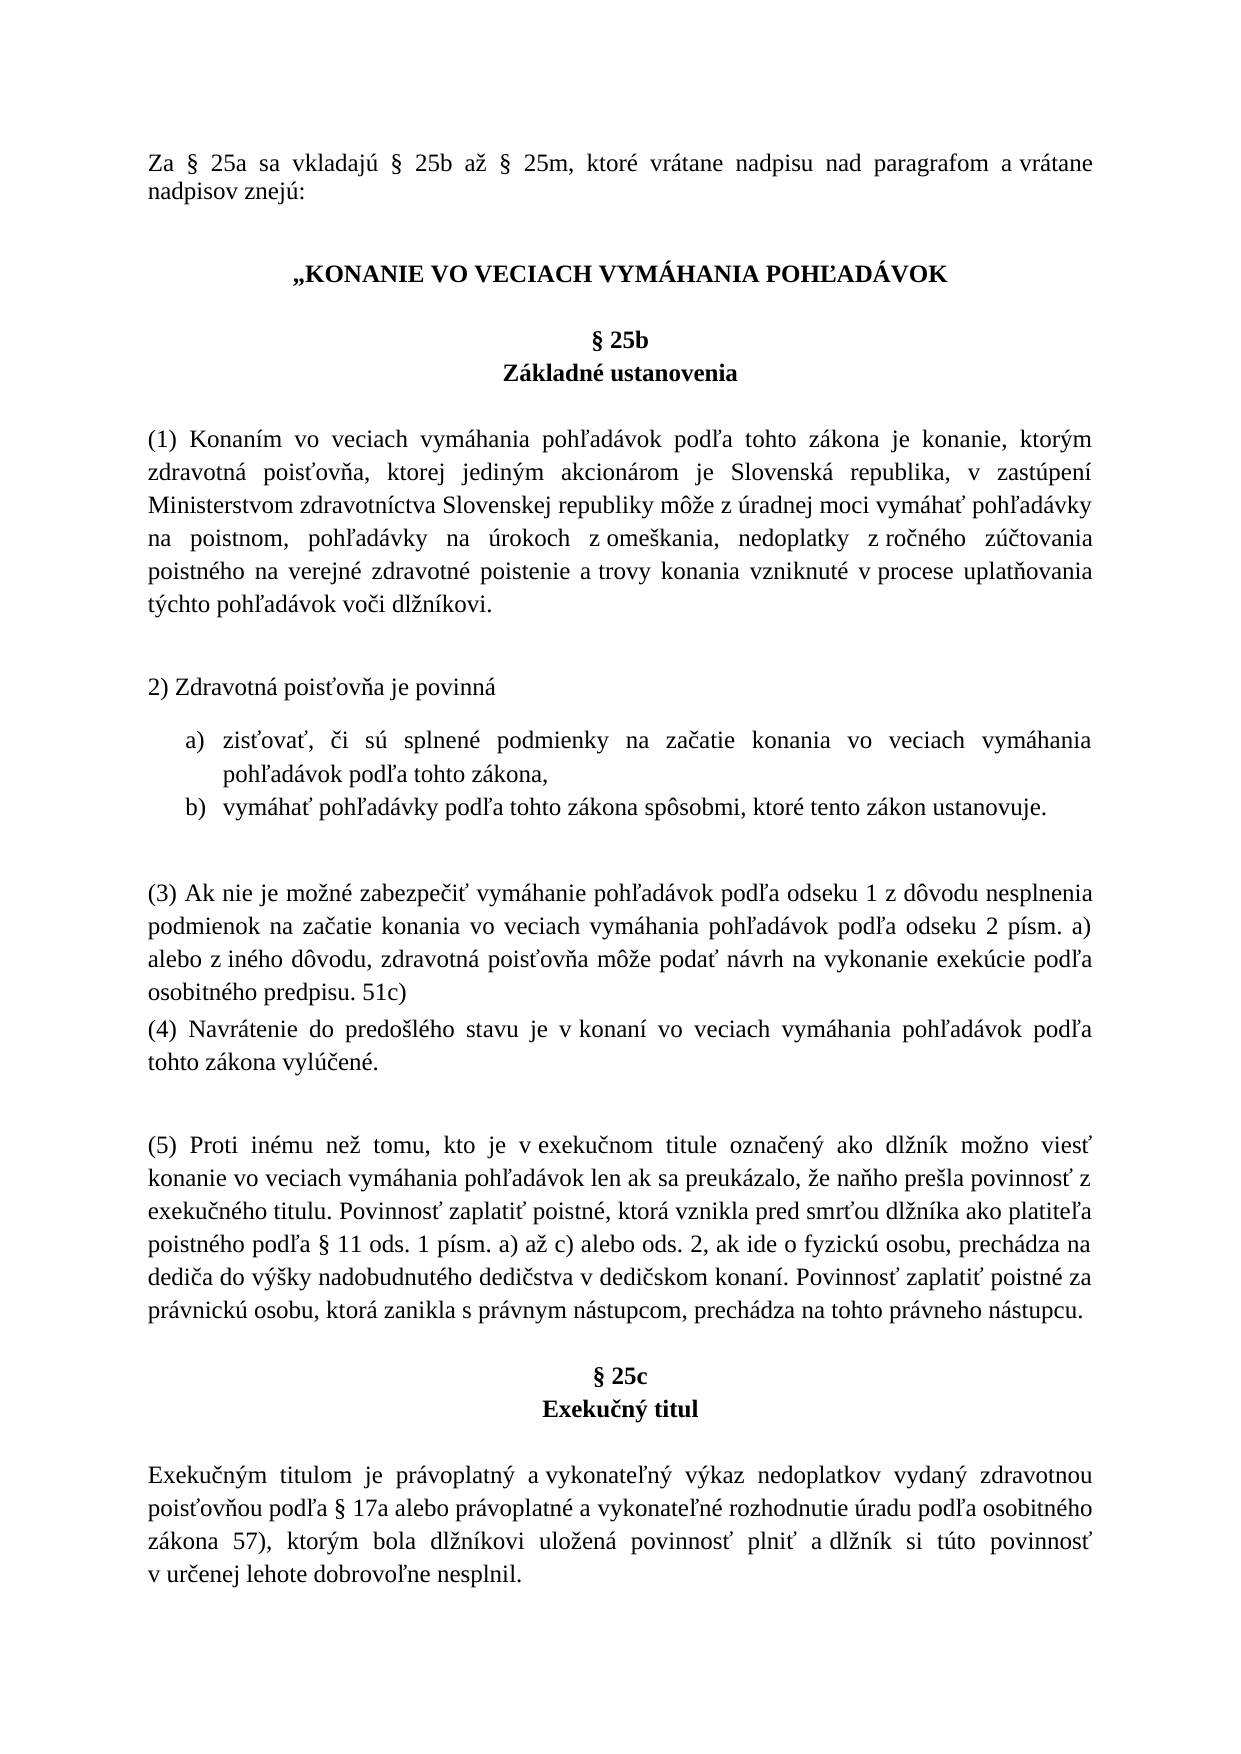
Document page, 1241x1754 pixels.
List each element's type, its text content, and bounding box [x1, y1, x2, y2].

text „KONANIE VO VECIACH VYMÁHANIA POHĽADÁVOK [148, 259, 1093, 288]
text (1) Konaním vo veciach vymáhania pohľadávok podľa tohto zákona je konanie, ktorým zdravotná poisťovňa, ktorej jediným akcionárom je Slovenská republika, v zastúpení Ministerstvom zdravotníctva Slovenskej republiky môže z úradnej moci vymáhať pohľadávky na poistnom, pohľadávky na úrokoch z omeškania, nedoplatky z ročného zúčtovania poistného na verejné zdravotné poistenie a trovy konania vzniknuté v procese uplatňovania týchto pohľadávok voči dlžníkovi. [148, 424, 1093, 618]
text Za § 25a sa vkladajú § 25b až § 25m, ktoré vrátane nadpisu nad paragrafom a vrátane nadpisov znejú: [148, 148, 1093, 205]
text § 25c [148, 1361, 1093, 1389]
text 2) Zdravotná poisťovňa je povinná [148, 672, 1093, 701]
text (5) Proti inému než tomu, kto je v exekučnom titule označený ako dlžník možno viesť konanie vo veciach vymáhania pohľadávok len ak sa preukázalo, že naňho prešla povinnosť z exekučného titulu. Povinnosť zaplatiť poistné, ktorá vznikla pred smrťou dlžníka ako platiteľa poistného podľa § 11 ods. 1 písm. a) až c) alebo ods. 2, ak ide o fyzickú osobu, prechádza na dediča do výšky nadobudnutého dedičstva v dedičskom konaní. Povinnosť zaplatiť poistné za právnickú osobu, ktorá zanikla s právnym nástupcom, prechádza na tohto právneho nástupcu. [148, 1130, 1093, 1323]
text (4) Navrátenie do predošlého stavu je v konaní vo veciach vymáhania pohľadávok podľa tohto zákona vylúčené. [148, 1014, 1093, 1076]
text § 25b [148, 325, 1093, 354]
text (3) Ak nie je možné zabezpečiť vymáhanie pohľadávok podľa odseku 1 z dôvodu nesplnenia podmienok na začatie konania vo veciach vymáhania pohľadávok podľa odseku 2 písm. a) alebo z iného dôvodu, zdravotná poisťovňa môže podať návrh na vykonanie exekúcie podľa osobitného predpisu. 51c) [148, 878, 1093, 1006]
text Exekučným titulom je právoplatný a vykonateľný výkaz nedoplatkov vydaný zdravotnou poisťovňou podľa § 17a alebo právoplatné a vykonateľné rozhodnutie úradu podľa osobitného zákona 57), ktorým bola dlžníkovi uložená povinnosť plniť a dlžník si túto povinnosť v určenej lehote dobrovoľne nesplnil. [148, 1460, 1093, 1588]
text Exekučný titul [148, 1394, 1093, 1423]
list zisťovať, či sú splnené podmienky na začatie konania vo veciach vymáhania pohľadávok podľa tohto zákona, [185, 726, 1093, 787]
list vymáhať pohľadávky podľa tohto zákona spôsobmi, ktoré tento zákon ustanovuje. [185, 792, 1093, 820]
text Základné ustanovenia [148, 358, 1093, 387]
